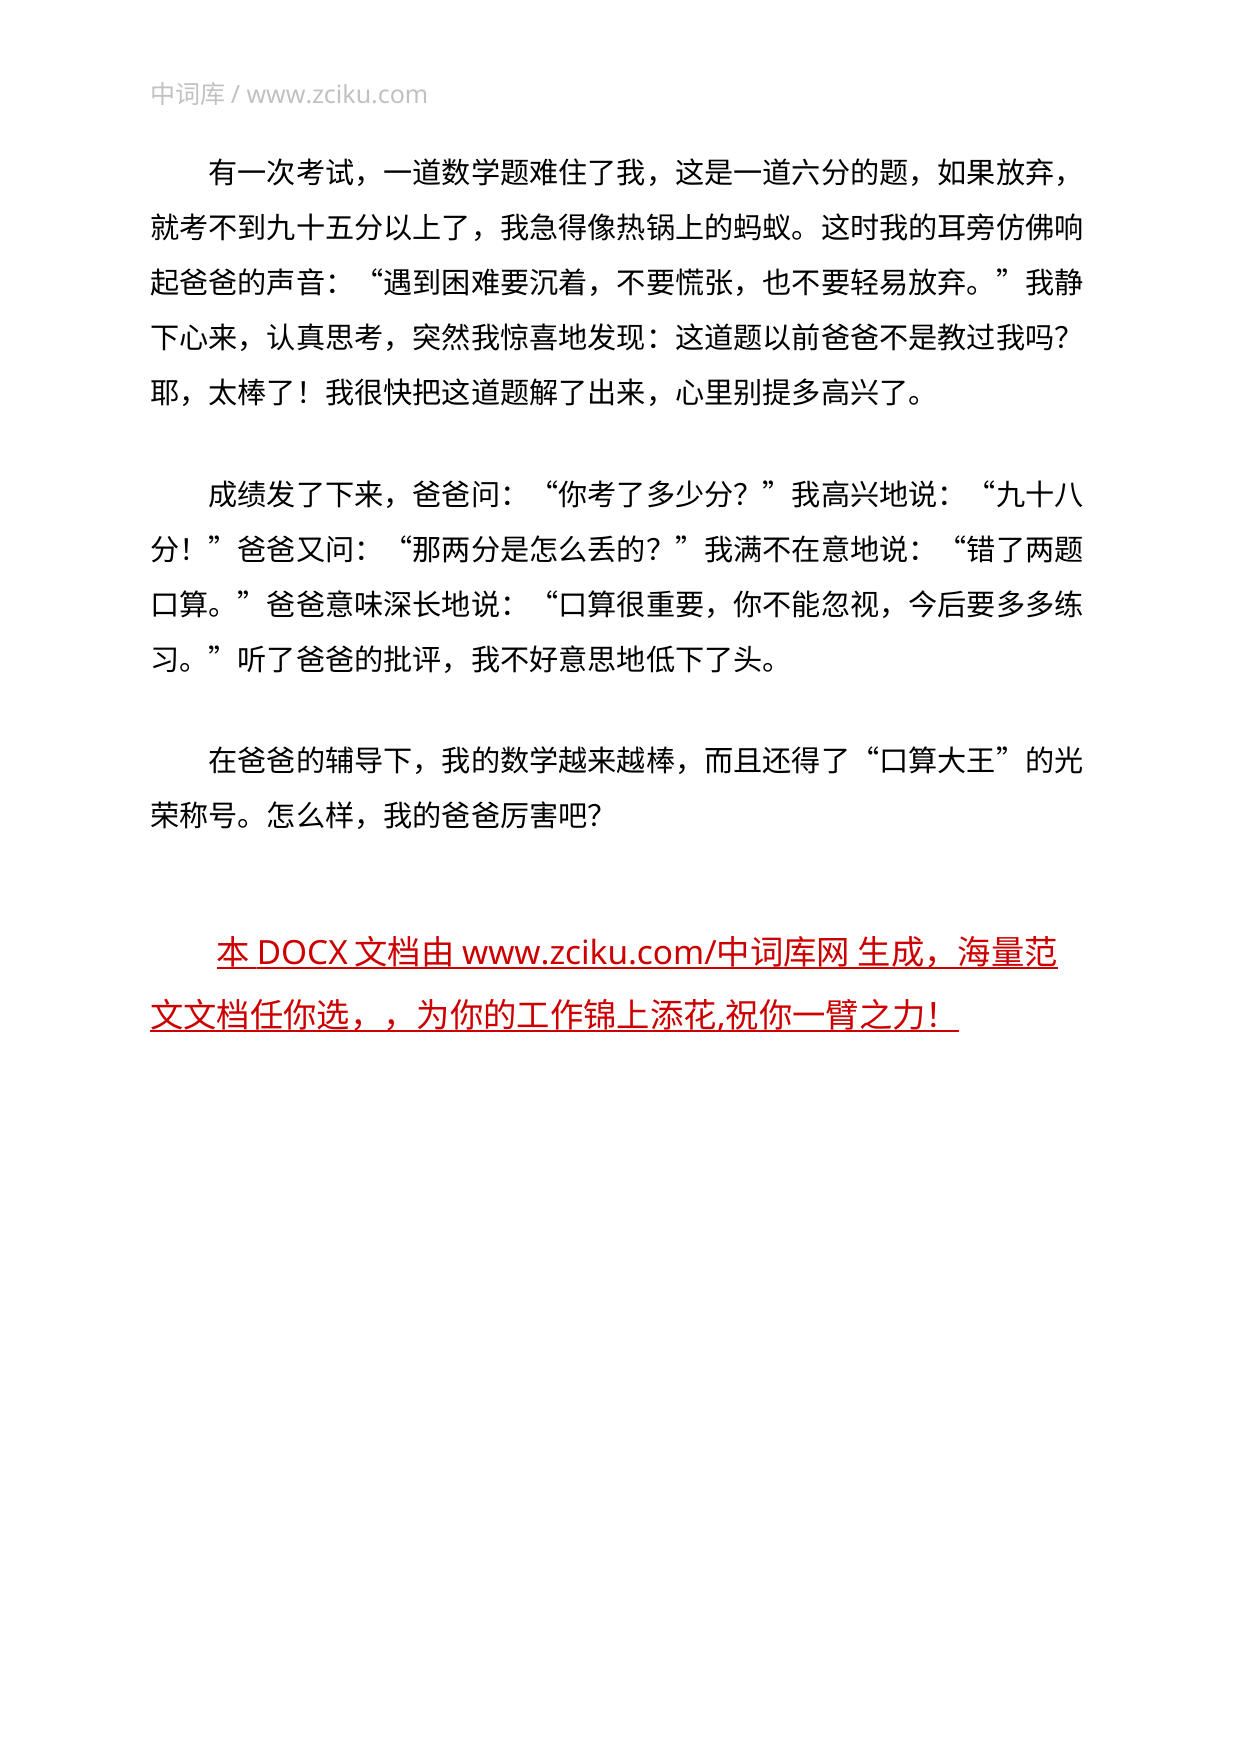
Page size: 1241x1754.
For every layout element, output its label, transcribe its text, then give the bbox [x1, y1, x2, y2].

text 成绩发了下来，爸爸问：“你考了多少分？”我高兴地说：“九十八分！”爸爸又问：“那两分是怎么丢的？”我满不在意地说：“错了两题口算。”爸爸意味深长地说：“口算很重要，你不能忽视，今后要多多练习。”听了爸爸的批评，我不好意思地低下了头。 [150, 471, 1090, 678]
text 有一次考试，一道数学题难住了我，这是一道六分的题，如果放弃，就考不到九十五分以上了，我急得像热锅上的蚂蚁。这时我的耳旁仿佛响起爸爸的声音：“遇到困难要沉着，不要慌张，也不要轻易放弃。”我静下心来，认真思考，突然我惊喜地发现：这道题以前爸爸不是教过我吗？耶，太棒了！我很快把这道题解了出来，心里别提多高兴了。 [150, 150, 1090, 412]
text 本DOCX文档由 www.zciku.com/中词库网 生成，海量范文文档任你选，，为你的工作锦上添花,祝你一臂之力！ [150, 926, 1090, 1037]
text 在爸爸的辅导下，我的数学越来越棒，而且还得了“口算大王”的光荣称号。怎么样，我的爸爸厉害吧？ [150, 738, 1090, 835]
